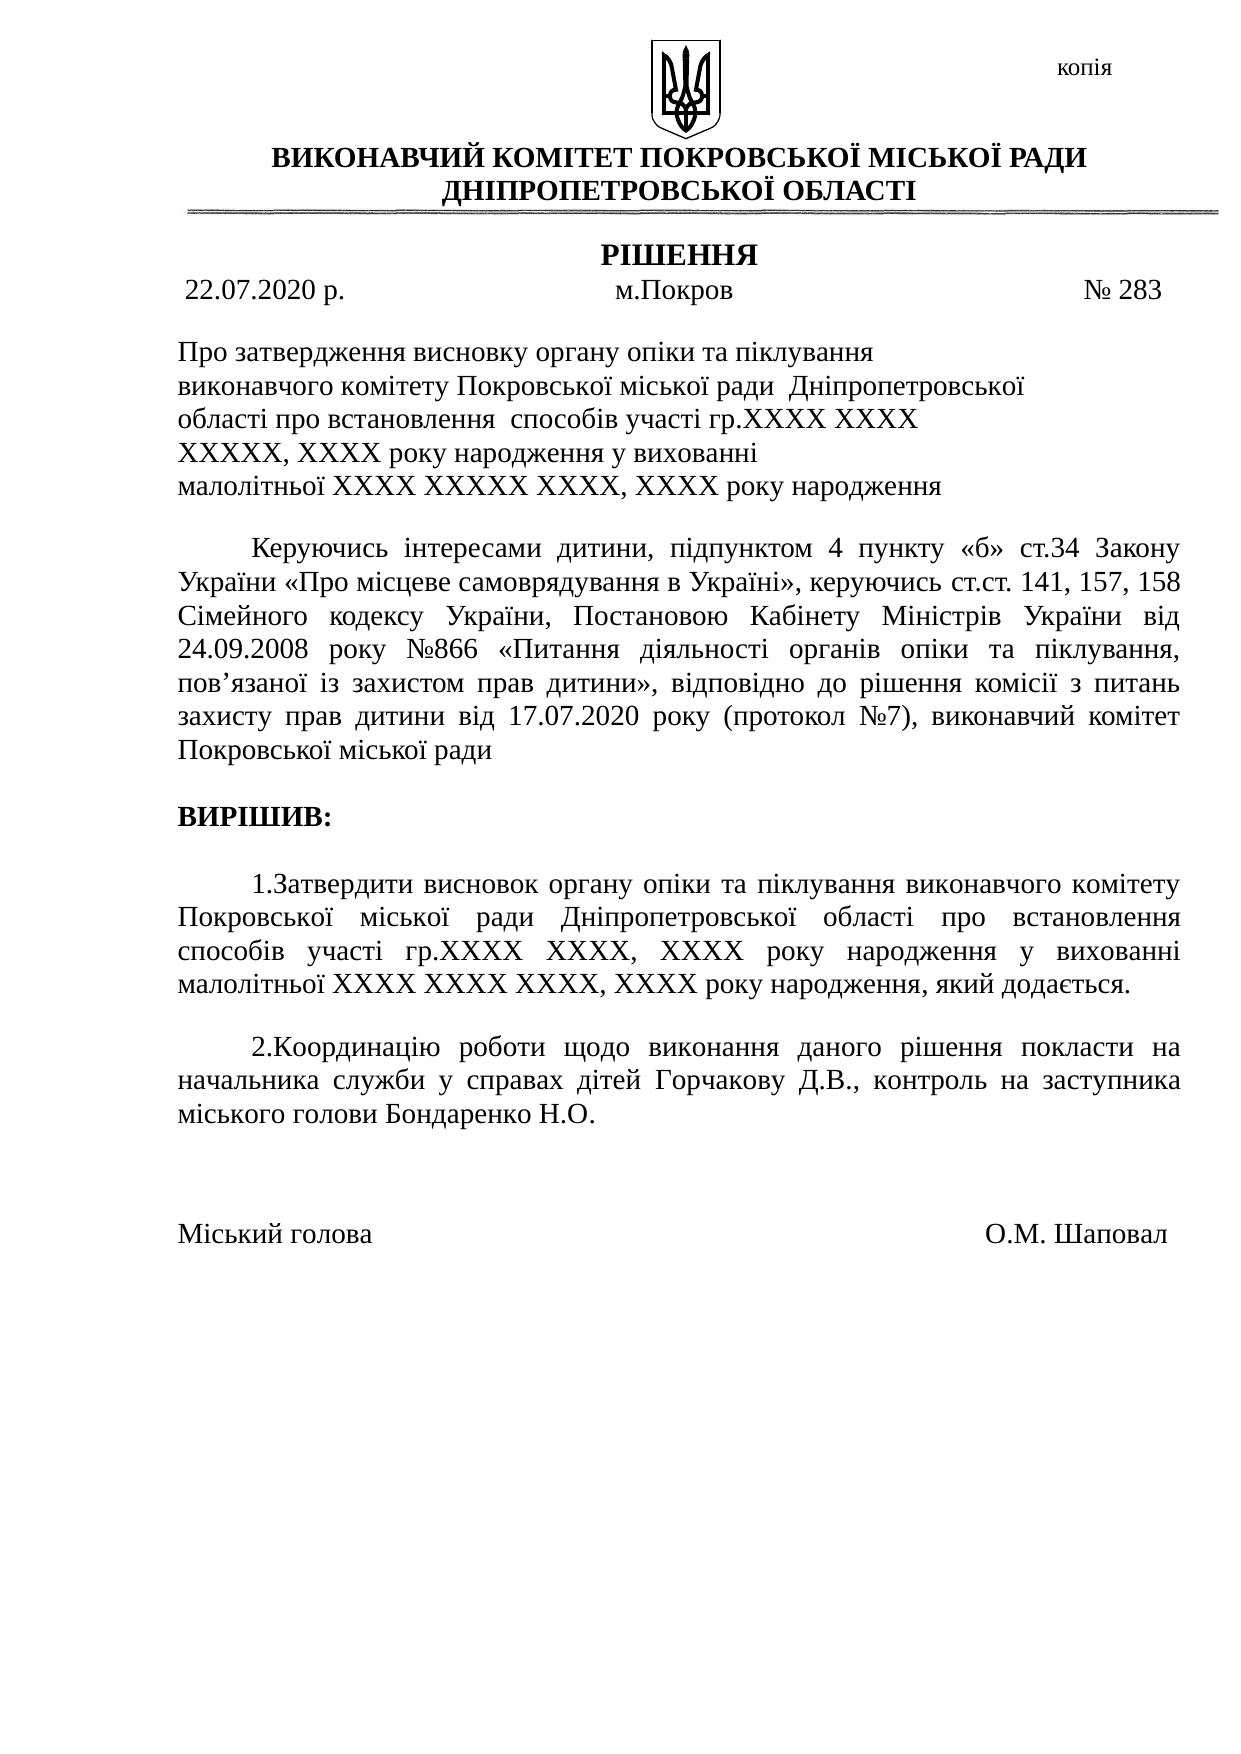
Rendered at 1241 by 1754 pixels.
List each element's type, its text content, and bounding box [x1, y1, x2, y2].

text 22.07.2020 р. м.Покров № 283 [177, 272, 1181, 305]
text ВИРІШИВ: [177, 799, 1181, 832]
text малолітньої ХХХХ ХХХХХ ХХХХ, ХХХХ року народження [177, 468, 1181, 502]
text ДНІПРОПЕТРОВСЬКОЇ ОБЛАСТІ [177, 173, 1181, 236]
text ВИКОНАВЧИЙ КОМІТЕТ ПОКРОВСЬКОЇ МІСЬКОЇ РАДИ [177, 118, 1181, 173]
text Керуючись інтересами дитини, підпунктом 4 пункту «б» ст.34 Закону України «Про місцеве самоврядування в Україні», керуючись ст.ст. 141, 157, 158 Сімейного кодексу України, Постановою Кабінету Міністрів України від 24.09.2008 року №866 «Питання діяльності органів опіки та піклування, пов’язаної із захистом прав дитини», відповідно до рішення комісії з питань захисту прав дитини від 17.07.2020 року (протокол №7), виконавчий комітет Покровської міської ради [177, 531, 1181, 765]
text РІШЕННЯ [177, 236, 1181, 272]
text виконавчого комітету Покровської міської ради Дніпропетровської [177, 368, 1181, 401]
text 1.Затвердити висновок органу опіки та піклування виконавчого комітету Покровської міської ради Дніпропетровської області про встановлення способів участі гр.ХХХХ ХХХХ, ХХХХ року народження у вихованні малолітньої ХХХХ ХХХХ ХХХХ, ХХХХ року народження, який додається. [177, 866, 1181, 1000]
text Міський голова О.М. Шаповал [177, 1216, 1181, 1249]
text 2.Координацію роботи щодо виконання даного рішення покласти на начальника служби у справах дітей Горчакову Д.В., контроль на заступника міського голови Бондаренко Н.О. [177, 1029, 1181, 1129]
text області про встановлення способів участі гр.ХХХХ ХХХХ [177, 401, 1181, 435]
picture [179, 208, 1220, 216]
text Про затвердження висновку органу опіки та піклування [177, 334, 1181, 368]
text ХХХХХ, ХХХХ року народження у вихованні [177, 435, 1181, 468]
